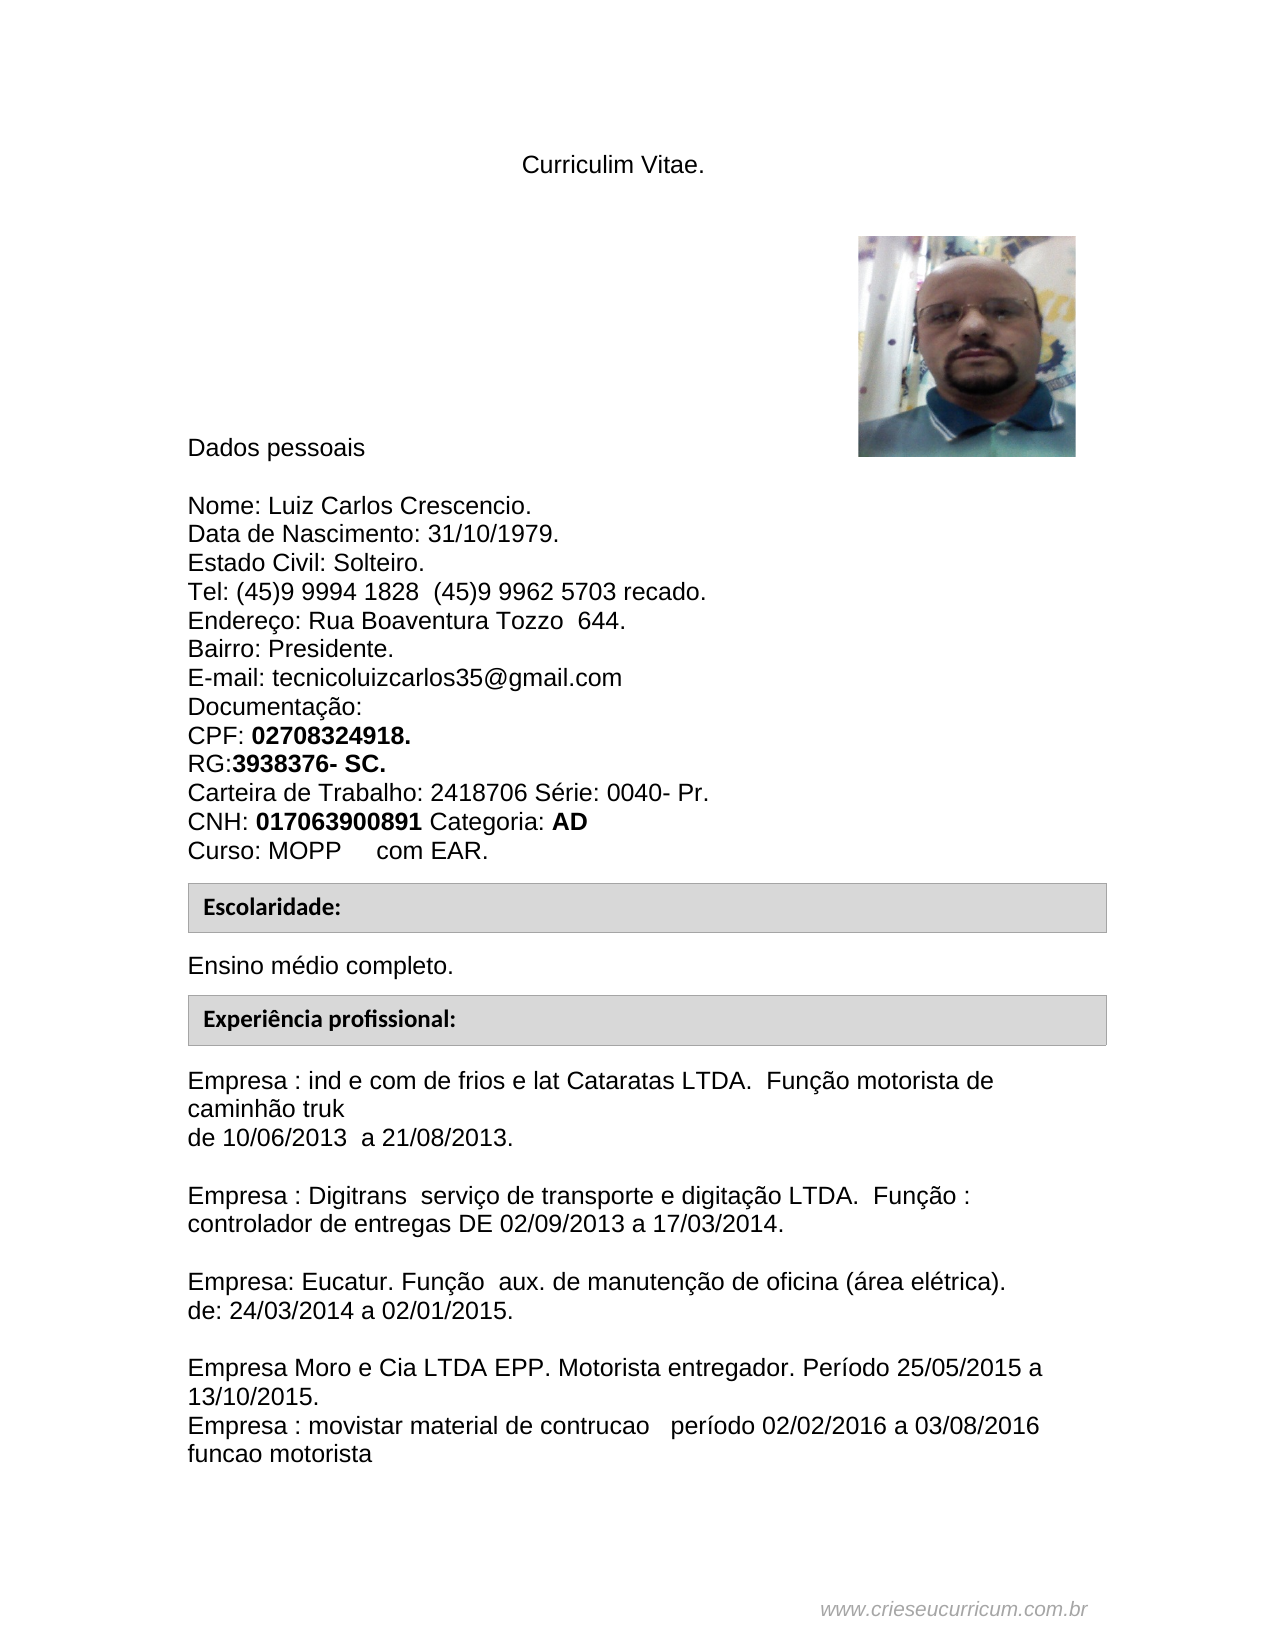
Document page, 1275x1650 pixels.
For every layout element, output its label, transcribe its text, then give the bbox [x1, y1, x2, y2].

text Ensino médio completo. [187, 951, 1087, 979]
picture [858, 236, 1076, 457]
text Nome: Luiz Carlos Crescencio. [187, 491, 1087, 519]
text CPF: 02708324918. [187, 721, 1087, 749]
text Endereço: Rua Boaventura Tozzo 644. [187, 606, 1087, 634]
text Empresa : Digitrans serviço de transporte e digitação LTDA. Função : controlador de entregas DE 02/09/2013 a 17/03/2014. [187, 1181, 1087, 1238]
text CNH: 017063900891 Categoria: AD [187, 807, 1087, 836]
text Dados pessoais [187, 236, 1087, 462]
text Empresa : movistar material de contrucao período 02/02/2016 a 03/08/2016 funcao motorista [187, 1411, 1087, 1468]
text E-mail: tecnicoluizcarlos35@gmail.com [187, 663, 1087, 692]
text de: 24/03/2014 a 02/01/2015. [187, 1296, 1087, 1324]
text Bairro: Presidente. [187, 634, 1087, 663]
text Data de Nascimento: 31/10/1979. [187, 519, 1087, 548]
text RG:3938376- SC. [187, 749, 1087, 778]
text Empresa: Eucatur. Função aux. de manutenção de oficina (área elétrica). [187, 1267, 1087, 1296]
text Empresa Moro e Cia LTDA EPP. Motorista entregador. Período 25/05/2015 a 13/10/2015. [187, 1353, 1087, 1411]
text Curriculim Vitae. [187, 150, 1087, 179]
text Estado Civil: Solteiro. [187, 548, 1087, 577]
text Empresa : ind e com de frios e lat Cataratas LTDA. Função motorista de caminhão truk [187, 1066, 1087, 1123]
text Carteira de Trabalho: 2418706 Série: 0040- Pr. [187, 778, 1087, 807]
text de 10/06/2013 a 21/08/2013. [187, 1123, 1087, 1152]
text Documentação: [187, 692, 1087, 721]
text Tel: (45)9 9994 1828 (45)9 9962 5703 recado. [187, 577, 1087, 606]
text Curso: MOPP com EAR. [187, 836, 1087, 864]
